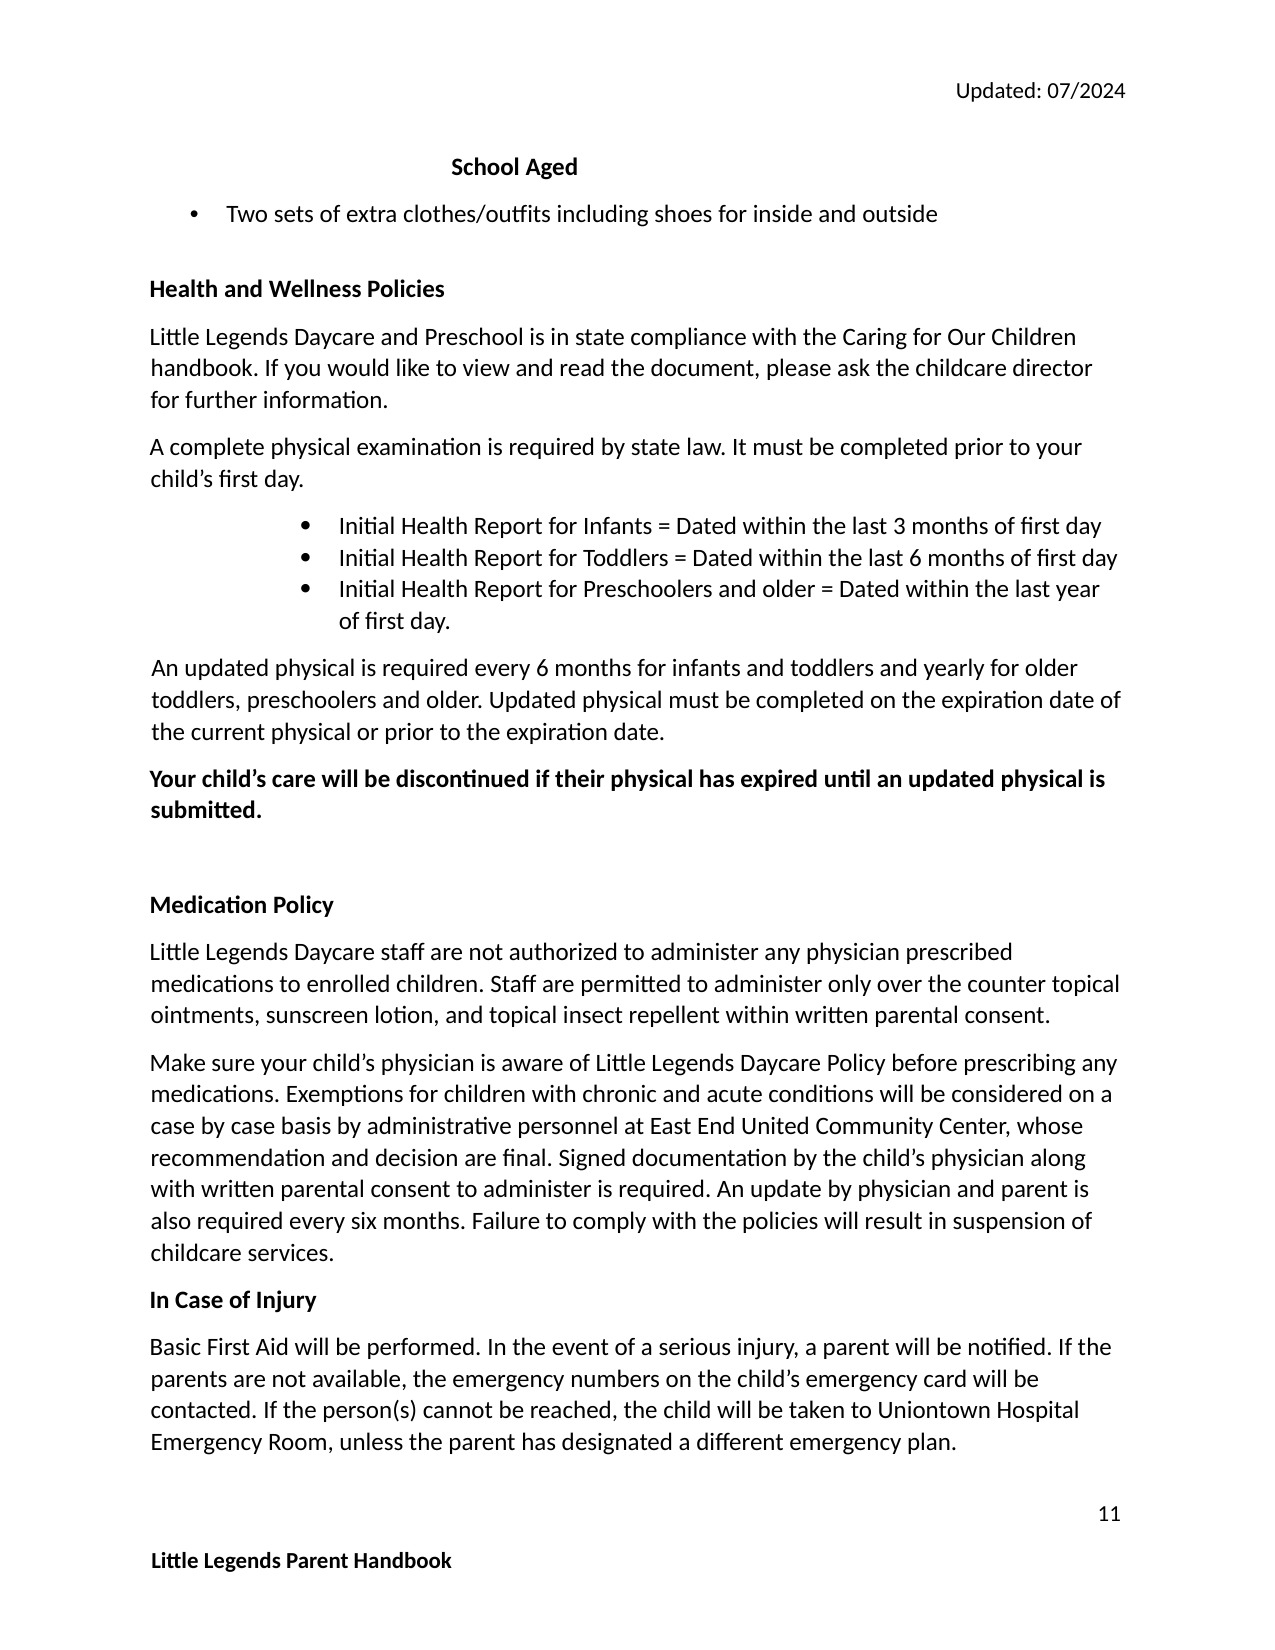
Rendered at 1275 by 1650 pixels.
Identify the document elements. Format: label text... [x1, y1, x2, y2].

text Health and Wellness Policies [149, 273, 1126, 304]
text Little Legends Daycare staff are not authorized to administer any physician prescribed medications to enrolled children. Staff are permitted to administer only over the counter topical ointments, sunscreen lotion, and topical insect repellent within written parental consent. [149, 936, 1126, 1030]
list Initial Health Report for Preschoolers and older = Dated within the last year of first day. [301, 573, 1126, 636]
text Little Legends Daycare and Preschool is in state compliance with the Caring for Our Children handbook. If you would like to view and read the document, please ask the childcare director for further information. [149, 321, 1126, 414]
text A complete physical examination is required by state law. It must be completed prior to your child’s first day. [149, 431, 1126, 493]
text An updated physical is required every 6 months for infants and toddlers and yearly for older toddlers, preschoolers and older. Updated physical must be completed on the expiration date of the current physical or prior to the expiration date. [151, 652, 1126, 746]
text In Case of Injury [149, 1284, 1126, 1314]
list Initial Health Report for Toddlers = Dated within the last 6 months of first day [301, 542, 1126, 572]
text Medication Policy [149, 889, 1126, 920]
text Make sure your child’s physician is aware of Little Legends Daycare Policy before prescribing any medications. Exemptions for children with chronic and acute conditions will be considered on a case by case basis by administrative personnel at East End United Community Center, whose recommendation and decision are final. Signed documentation by the child’s physician along with written parental consent to administer is required. An update by physician and parent is also required every six months. Failure to comply with the policies will result in suspension of childcare services. [149, 1047, 1126, 1267]
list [152, 198, 1126, 229]
text School Aged [376, 151, 1126, 182]
list Initial Health Report for Infants = Dated within the last 3 months of first day [301, 510, 1126, 541]
text Your child’s care will be discontinued if their physical has expired until an updated physical is submitted. [149, 763, 1126, 825]
text Basic First Aid will be performed. In the event of a serious injury, a parent will be notified. If the parents are not available, the emergency numbers on the child’s emergency card will be contacted. If the person(s) cannot be reached, the child will be taken to Uniontown Hospital Emergency Room, unless the parent has designated a different emergency plan. [149, 1331, 1126, 1457]
